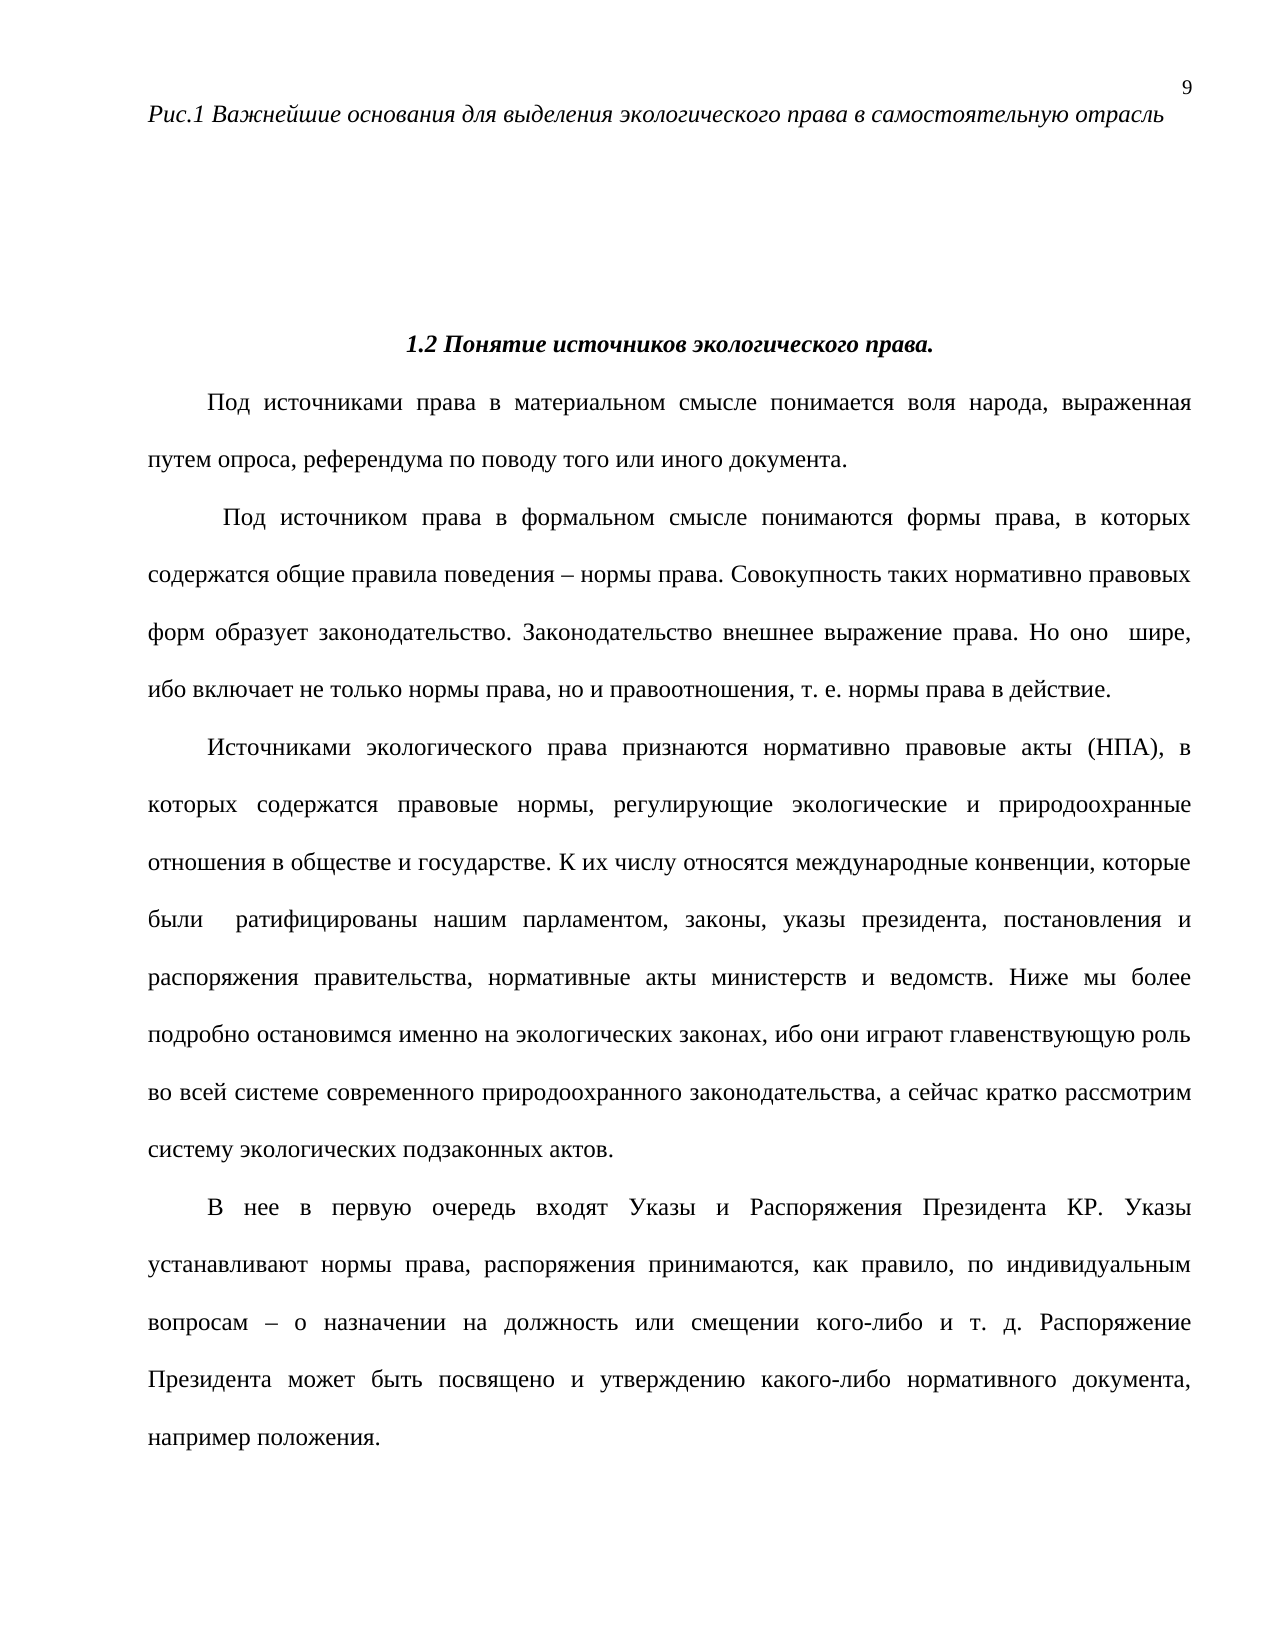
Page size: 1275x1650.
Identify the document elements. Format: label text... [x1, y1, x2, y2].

text Под источниками права в материальном смысле понимается воля народа, выраженная путем опроса, референдума по поводу того или иного документа. [148, 387, 1192, 473]
text В нее в первую очередь входят Указы и Распоряжения Президента КР. Указы устанавливают нормы права, распоряжения принимаются, как правило, по индивидуальным вопросам – о назначении на должность или смещении кого-либо и т. д. Распоряжение Президента может быть посвящено и утверждению какого-либо нормативного документа, например положения. [148, 1192, 1192, 1450]
text Источниками экологического права признаются нормативно правовые акты (НПА), в которых содержатся правовые нормы, регулирующие экологические и природоохранные отношения в обществе и государстве. К их числу относятся международные конвенции, которые были ратифицированы нашим парламентом, законы, указы президента, постановления и распоряжения правительства, нормативные акты министерств и ведомств. Ниже мы более подробно остановимся именно на экологических законах, ибо они играют главенствующую роль во всей системе современного природоохранного законодательства, а сейчас кратко рассмотрим систему экологических подзаконных актов. [148, 732, 1192, 1163]
text 1.2 Понятие источников экологического права. [148, 329, 1192, 358]
text Под источником права в формальном смысле понимаются формы права, в которых содержатся общие правила поведения – нормы права. Совокупность таких нормативно правовых форм образует законодательство. Законодательство внешнее выражение права. Но оно шире, ибо включает не только нормы права, но и правоотношения, т. е. нормы права в действие. [148, 502, 1192, 703]
text Рис.1 Важнейшие основания для выделения экологического права в самостоятельную отрасль [148, 99, 1192, 128]
